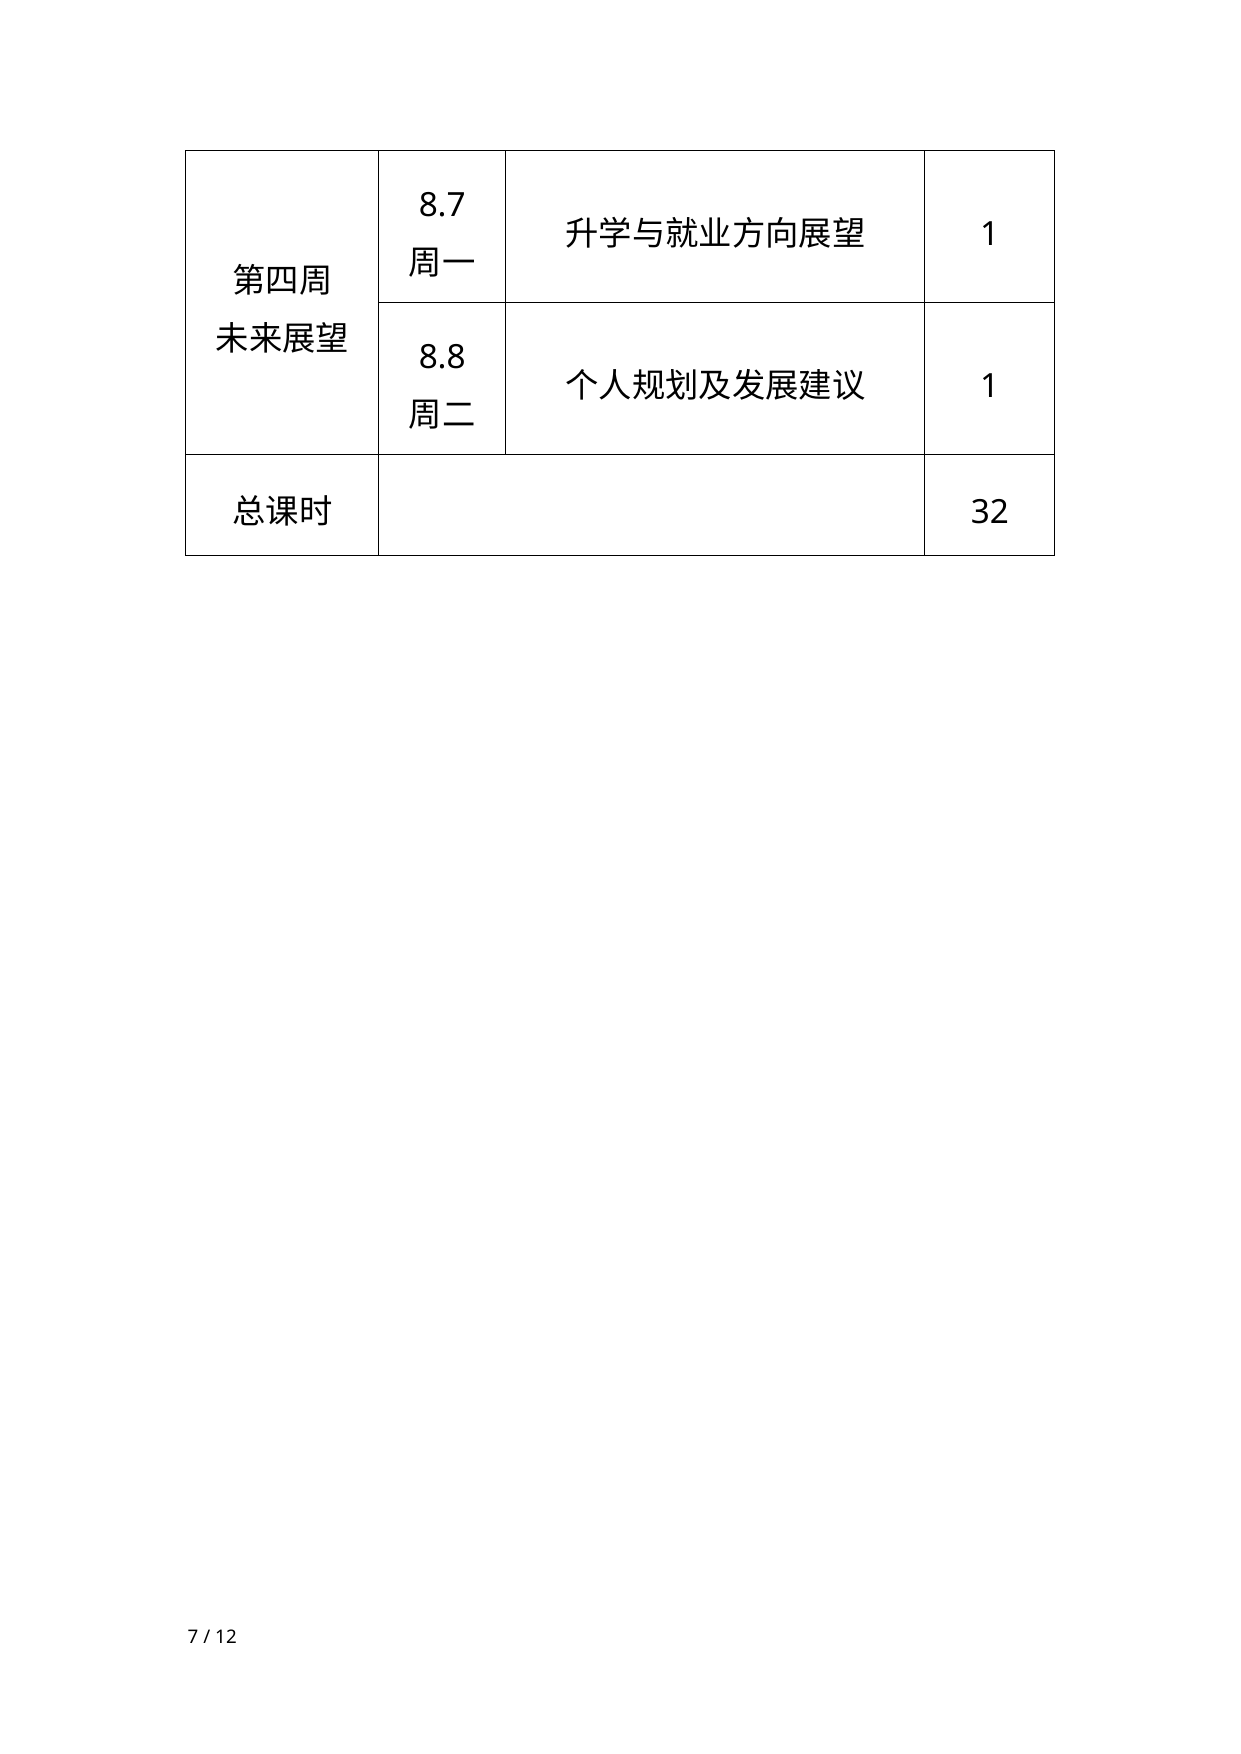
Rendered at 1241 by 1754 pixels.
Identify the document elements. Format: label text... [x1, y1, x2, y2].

table_cell 升学与就业方向展望 [506, 151, 924, 302]
table_cell 总课时 [186, 455, 378, 554]
table_cell 第四周 未来展望 [186, 151, 378, 454]
table_cell 32 [925, 455, 1054, 554]
table_cell [379, 455, 924, 554]
table_cell 个人规划及发展建议 [506, 303, 924, 454]
table_cell 8.8 周二 [379, 303, 505, 454]
table_cell 1 [925, 151, 1054, 302]
table_cell 1 [925, 303, 1054, 454]
table_cell 8.7 周一 [379, 151, 505, 302]
